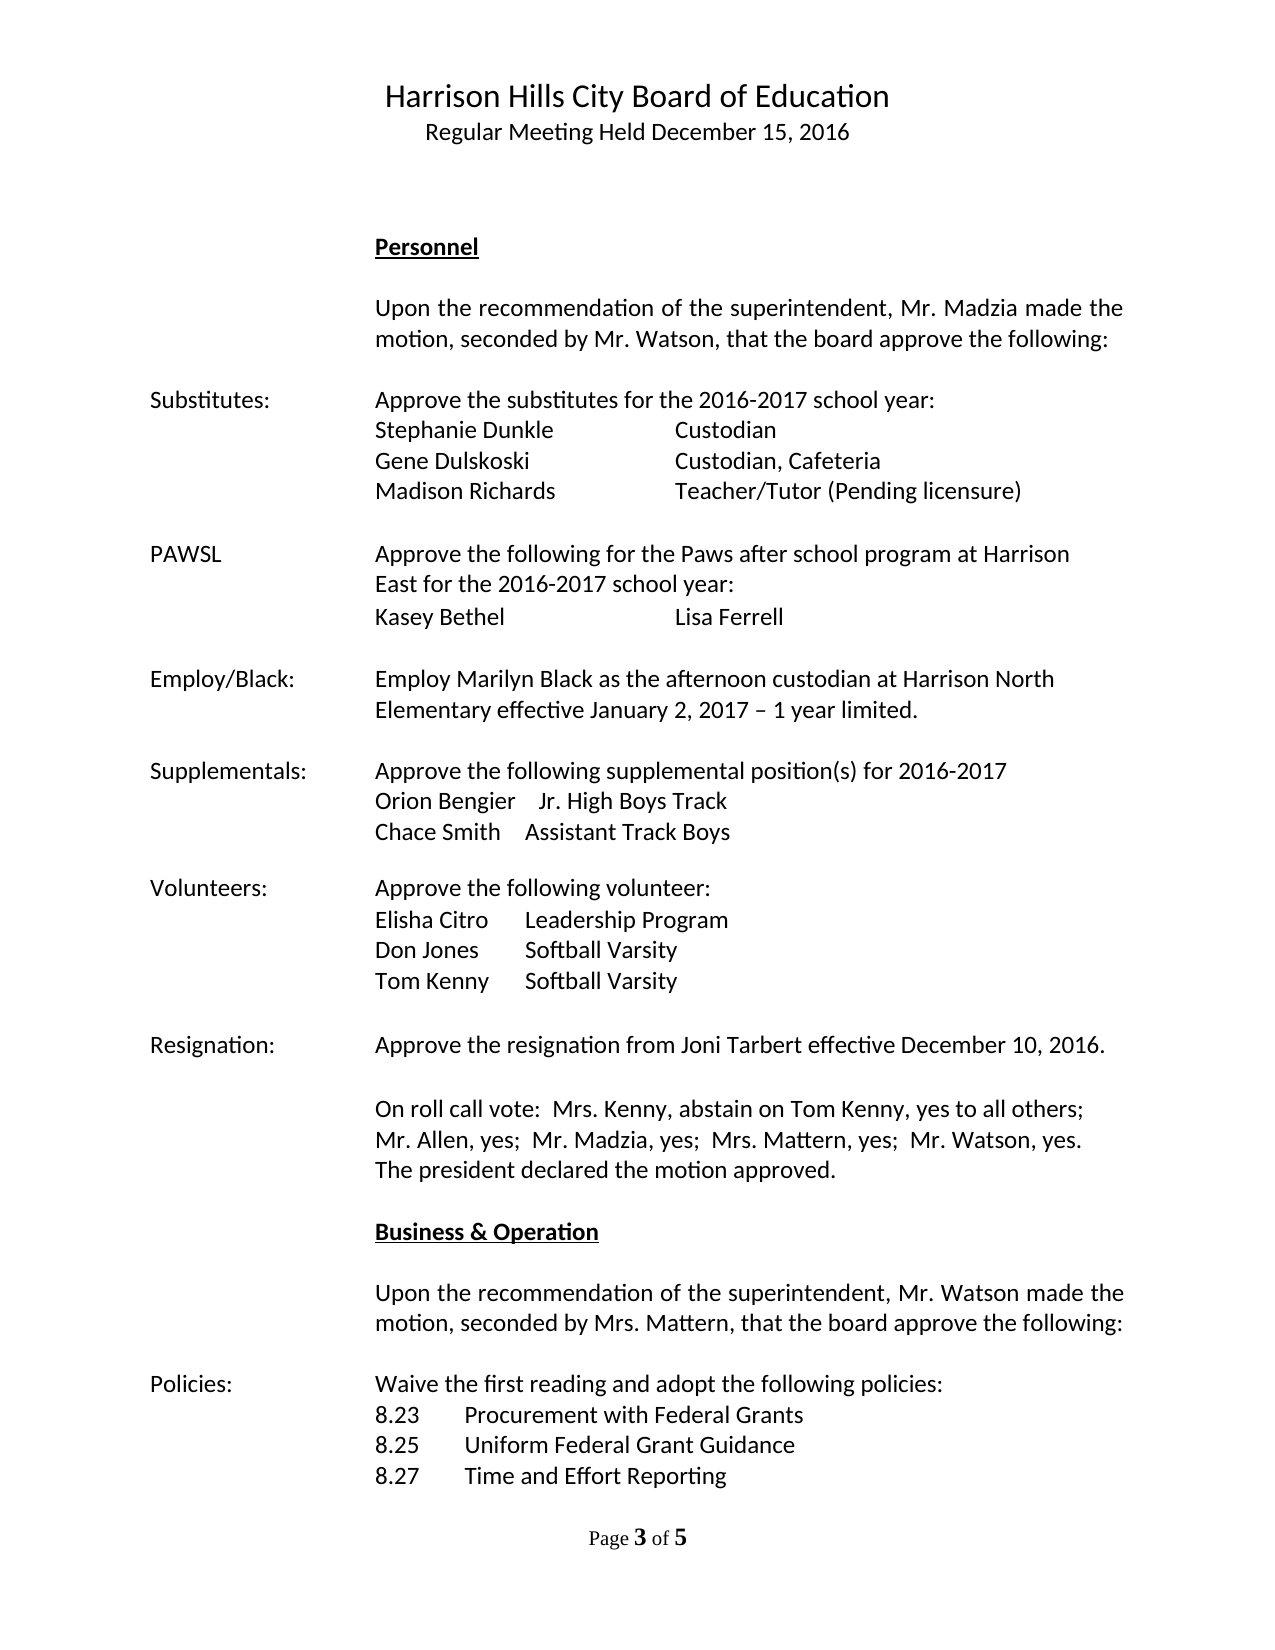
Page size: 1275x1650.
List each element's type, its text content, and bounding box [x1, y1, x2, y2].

list Gene Dulskoski Custodian, Cafeteria [300, 445, 1109, 476]
text Upon the recommendation of the superintendent, Mr. Madzia made the motion, seconded by Mr. Watson, that the board approve the following: [375, 292, 1125, 353]
text Orion Bengier Jr. High Boys Track [150, 785, 1125, 816]
text PAWSL Approve the following for the Paws after school program at Harrison East for the 2016-2017 school year: [150, 538, 1109, 599]
text Business & Operation [300, 1216, 1125, 1246]
text Employ/Black: Employ Marilyn Black as the afternoon custodian at Harrison North Elementary effective January 2, 2017 – 1 year limited. [150, 663, 1125, 724]
text Don Jones Softball Varsity [150, 935, 1125, 965]
list Stephanie Dunkle Custodian [225, 414, 1125, 445]
list Elisha Citro Leadership Program [300, 904, 1109, 935]
text Resignation: Approve the resignation from Joni Tarbert effective December 10, 2016. [150, 1029, 1109, 1060]
text 8.25 Uniform Federal Grant Guidance [300, 1429, 1125, 1460]
text Chace Smith Assistant Track Boys [150, 816, 1125, 846]
text 8.27 Time and Effort Reporting [300, 1460, 1125, 1490]
text Policies: Waive the first reading and adopt the following policies: [150, 1368, 1125, 1399]
text On roll call vote: Mrs. Kenny, abstain on Tom Kenny, yes to all others; Mr. Allen, yes; Mr. Madzia, yes; Mrs. Mattern, yes; Mr. Watson, yes. The president declared the motion approved. [375, 1093, 1109, 1185]
text Upon the recommendation of the superintendent, Mr. Watson made the motion, seconded by Mrs. Mattern, that the board approve the following: [375, 1277, 1125, 1338]
text Tom Kenny Softball Varsity [150, 965, 1125, 996]
text Personnel [150, 231, 1125, 262]
text Substitutes: Approve the substitutes for the 2016-2017 school year: [150, 384, 1125, 414]
text Supplementals: Approve the following supplemental position(s) for 2016-2017 [150, 755, 1125, 785]
text Kasey Bethel Lisa Ferrell [300, 601, 1109, 631]
list Madison Richards Teacher/Tutor (Pending licensure) [300, 476, 1109, 506]
text Volunteers: Approve the following volunteer: [150, 872, 1109, 903]
text 8.23 Procurement with Federal Grants [300, 1399, 1125, 1429]
